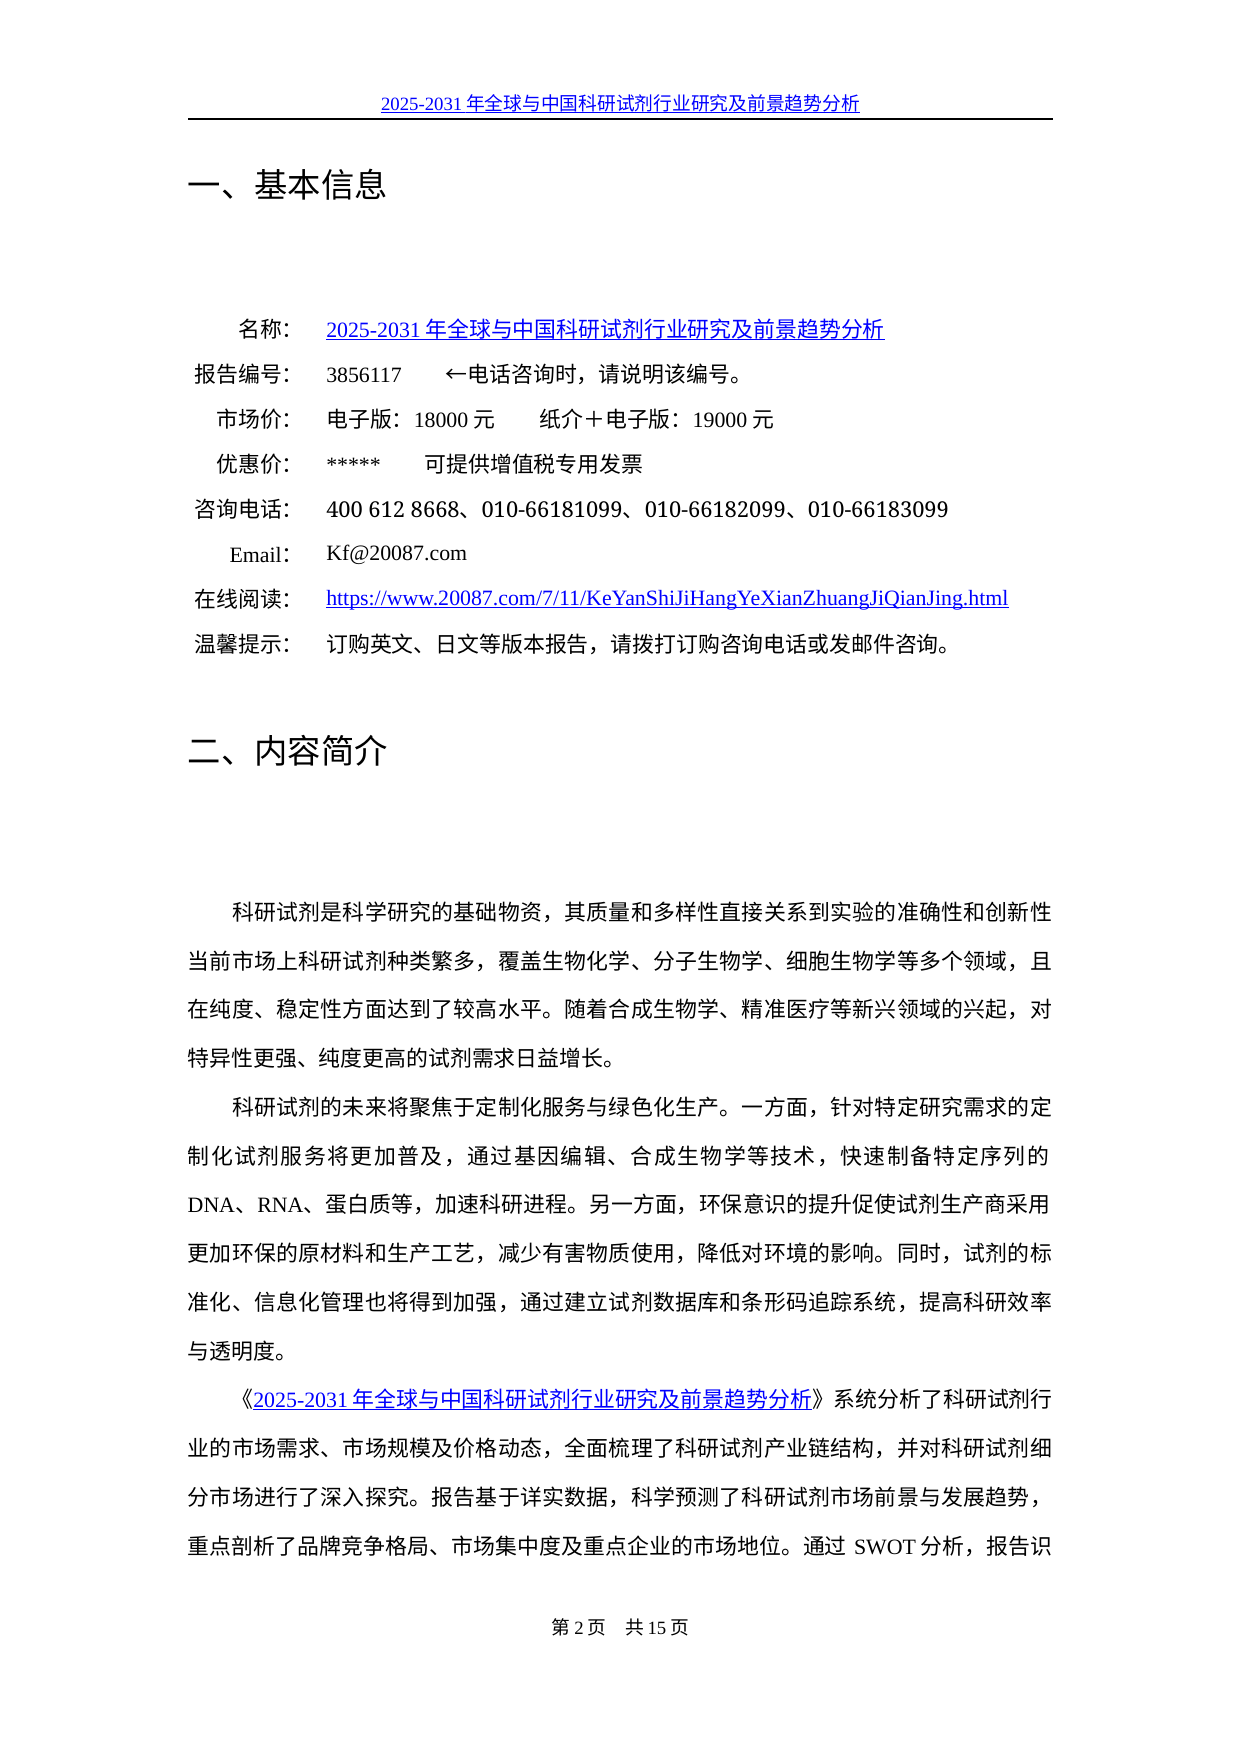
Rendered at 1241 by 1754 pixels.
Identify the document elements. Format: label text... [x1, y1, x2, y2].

table_header 2025-2031年全球与中国科研试剂行业研究及前景趋势分析 [315, 312, 1073, 357]
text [187, 894, 1053, 1561]
title 一、基本信息 [187, 150, 1053, 215]
table_cell 在线阅读： [167, 582, 315, 627]
table_cell Kf@20087.com [315, 537, 1073, 582]
table_cell [315, 582, 1073, 627]
table_cell 咨询电话： [167, 492, 315, 537]
table_cell 电子版：18000 元 纸介＋电子版：19000 元 [315, 402, 1073, 447]
table_header 名称： [167, 312, 315, 357]
table_cell 400 612 8668、010-66181099、010-66182099、010-66183099 [315, 492, 1073, 537]
table_cell Email： [167, 537, 315, 582]
title 二、内容简介 [187, 717, 1053, 782]
table_cell 优惠价： [167, 447, 315, 492]
table_cell 温馨提示： [167, 627, 315, 672]
table_cell 订购英文、日文等版本报告，请拨打订购咨询电话或发邮件咨询。 [315, 627, 1073, 672]
table_cell 3856117 ←电话咨询时，请说明该编号。 [315, 357, 1073, 402]
table_cell 市场价： [167, 402, 315, 447]
table_cell 报告编号： [167, 357, 315, 402]
table_cell ***** 可提供增值税专用发票 [315, 447, 1073, 492]
